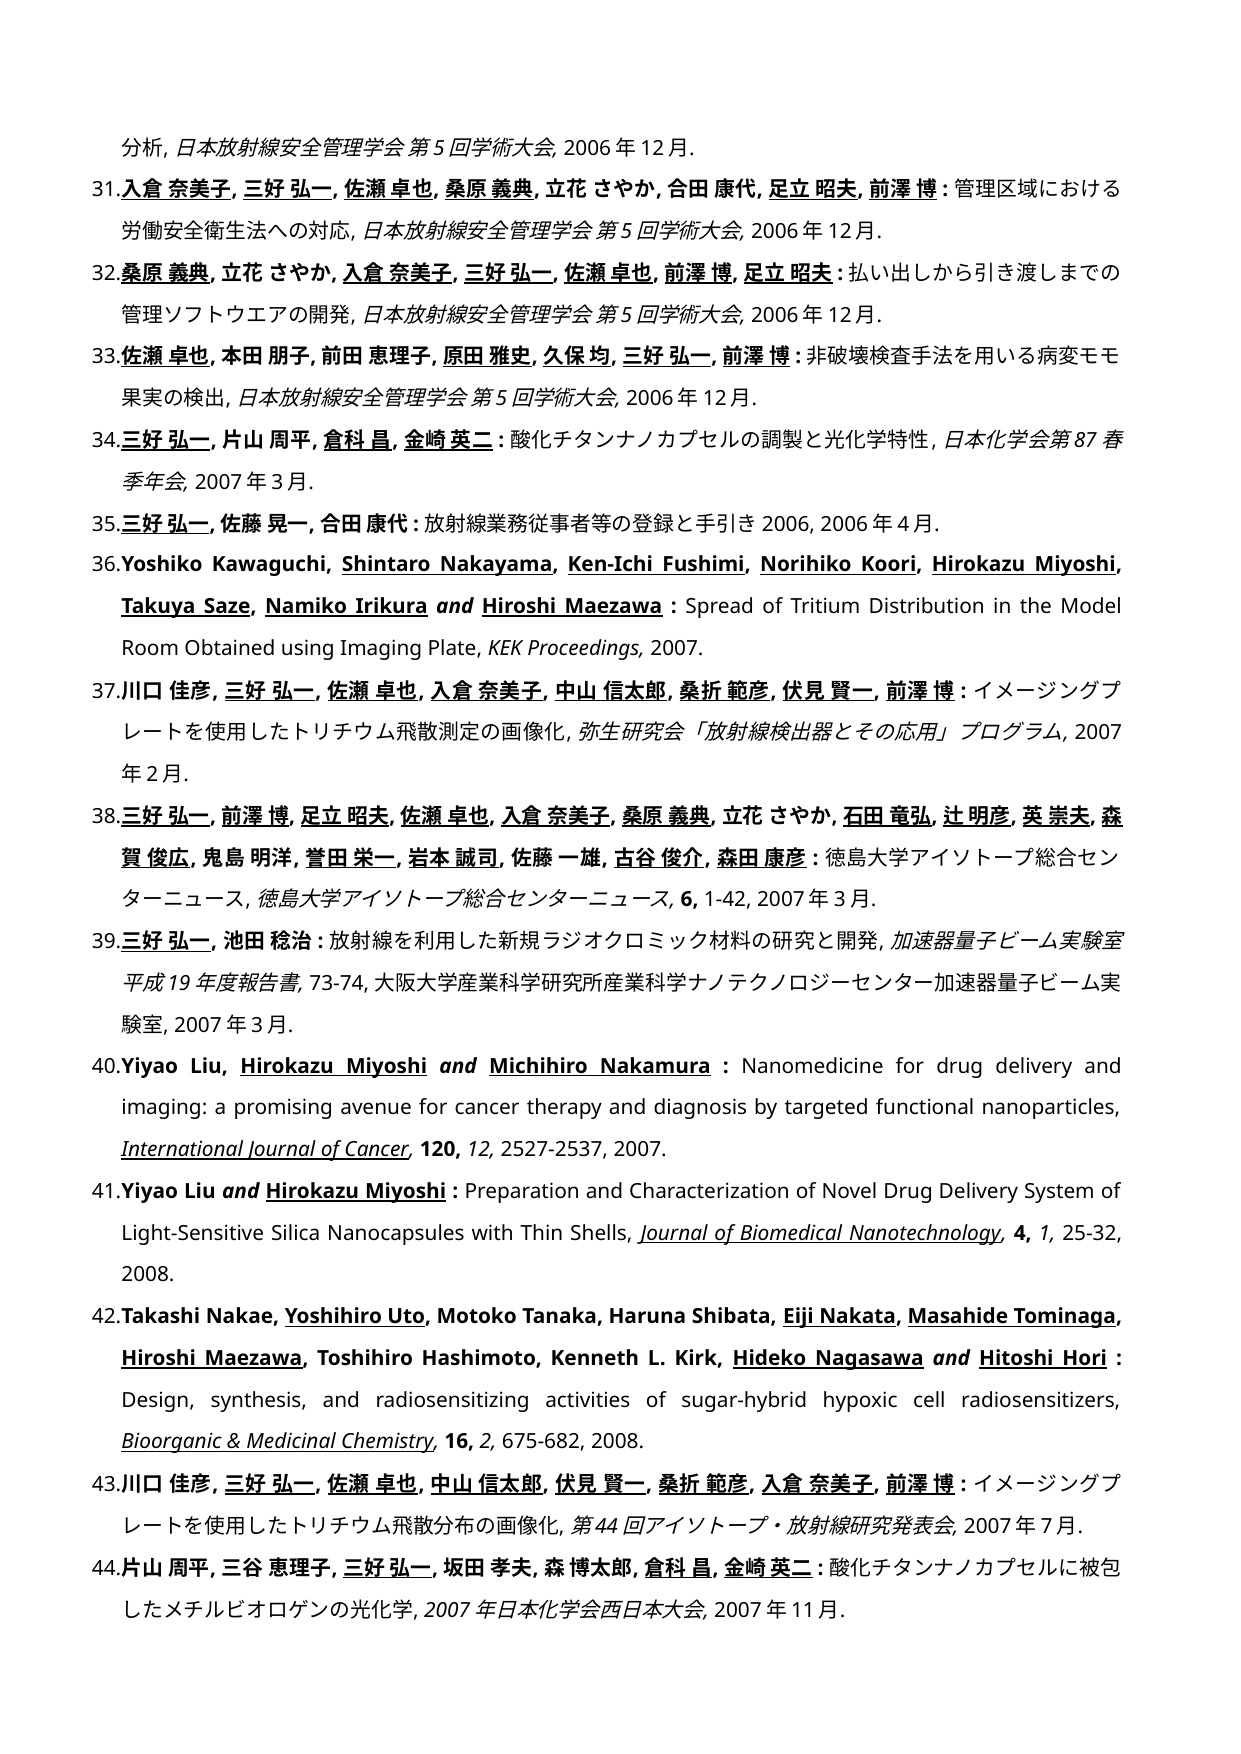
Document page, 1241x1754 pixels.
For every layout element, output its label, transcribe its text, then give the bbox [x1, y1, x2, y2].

list 三好 弘一, 池田 稔治 : 放射線を利用した新規ラジオクロミック材料の研究と開発, 加速器量子ビーム実験室 平成19年度報告書, 73-74, 大阪大学産業科学研究所産業科学ナノテクノロジーセンター加速器量子ビーム実験室, 2007年3月. [92, 919, 1122, 1044]
list 三好 弘一, 片山 周平, 倉科 昌, 金崎 英二 : 酸化チタンナノカプセルの調製と光化学特性, 日本化学会第87春季年会, 2007年3月. [92, 417, 1122, 501]
list Yoshiko Kawaguchi, Shintaro Nakayama, Ken-Ichi Fushimi, Norihiko Koori, Hirokazu Miyoshi, Takuya Saze, Namiko Irikura and Hiroshi Maezawa : Spread of Tritium Distribution in the Model Room Obtained using Imaging Plate, KEK Proceedings, 2007. [92, 543, 1122, 668]
list 入倉 奈美子, 三好 弘一, 佐瀬 卓也, 桑原 義典, 立花 さやか, 合田 康代, 足立 昭夫, 前澤 博 : 管理区域における労働安全衛生法への対応, 日本放射線安全管理学会 第5回学術大会, 2006年12月. [92, 167, 1122, 250]
list 桑原 義典, 立花 さやか, 入倉 奈美子, 三好 弘一, 佐瀬 卓也, 前澤 博, 足立 昭夫 : 払い出しから引き渡しまでの管理ソフトウエアの開発, 日本放射線安全管理学会 第5回学術大会, 2006年12月. [92, 250, 1122, 334]
list 片山 周平, 三谷 恵理子, 三好 弘一, 坂田 孝夫, 森 博太郎, 倉科 昌, 金崎 英二 : 酸化チタンナノカプセルに被包したメチルビオロゲンの光化学, 2007年日本化学会西日本大会, 2007年11月. [92, 1545, 1122, 1629]
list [92, 125, 1122, 167]
list Yiyao Liu, Hirokazu Miyoshi and Michihiro Nakamura : Nanomedicine for drug delivery and imaging: a promising avenue for cancer therapy and diagnosis by targeted functional nanoparticles, International Journal of Cancer, 120, 12, 2527-2537, 2007. [92, 1044, 1122, 1169]
list Takashi Nakae, Yoshihiro Uto, Motoko Tanaka, Haruna Shibata, Eiji Nakata, Masahide Tominaga, Hiroshi Maezawa, Toshihiro Hashimoto, Kenneth L. Kirk, Hideko Nagasawa and Hitoshi Hori : Design, synthesis, and radiosensitizing activities of sugar-hybrid hypoxic cell radiosensitizers, Bioorganic & Medicinal Chemistry, 16, 2, 675-682, 2008. [92, 1295, 1122, 1462]
list Yiyao Liu and Hirokazu Miyoshi : Preparation and Characterization of Novel Drug Delivery System of Light-Sensitive Silica Nanocapsules with Thin Shells, Journal of Biomedical Nanotechnology, 4, 1, 25-32, 2008. [92, 1169, 1122, 1295]
list 川口 佳彦, 三好 弘一, 佐瀬 卓也, 中山 信太郎, 伏見 賢一, 桑折 範彦, 入倉 奈美子, 前澤 博 : イメージングプレートを使用したトリチウム飛散分布の画像化, 第44回アイソトープ・放射線研究発表会, 2007年7月. [92, 1462, 1122, 1545]
list 三好 弘一, 前澤 博, 足立 昭夫, 佐瀬 卓也, 入倉 奈美子, 桑原 義典, 立花 さやか, 石田 竜弘, 辻 明彦, 英 崇夫, 森賀 俊広, 鬼島 明洋, 誉田 栄一, 岩本 誠司, 佐藤 一雄, 古谷 俊介, 森田 康彦 : 徳島大学アイソトープ総合センターニュース, 徳島大学アイソトープ総合センターニュース, 6, 1-42, 2007年3月. [92, 793, 1122, 919]
list 川口 佳彦, 三好 弘一, 佐瀬 卓也, 入倉 奈美子, 中山 信太郎, 桑折 範彦, 伏見 賢一, 前澤 博 : イメージングプレートを使用したトリチウム飛散測定の画像化, 弥生研究会「放射線検出器とその応用」プログラム, 2007年2月. [92, 668, 1122, 793]
list 佐瀬 卓也, 本田 朋子, 前田 恵理子, 原田 雅史, 久保 均, 三好 弘一, 前澤 博 : 非破壊検査手法を用いる病変モモ果実の検出, 日本放射線安全管理学会 第5回学術大会, 2006年12月. [92, 334, 1122, 417]
list 三好 弘一, 佐藤 晃一, 合田 康代 : 放射線業務従事者等の登録と手引き2006, 2006年4月. [92, 501, 1122, 543]
